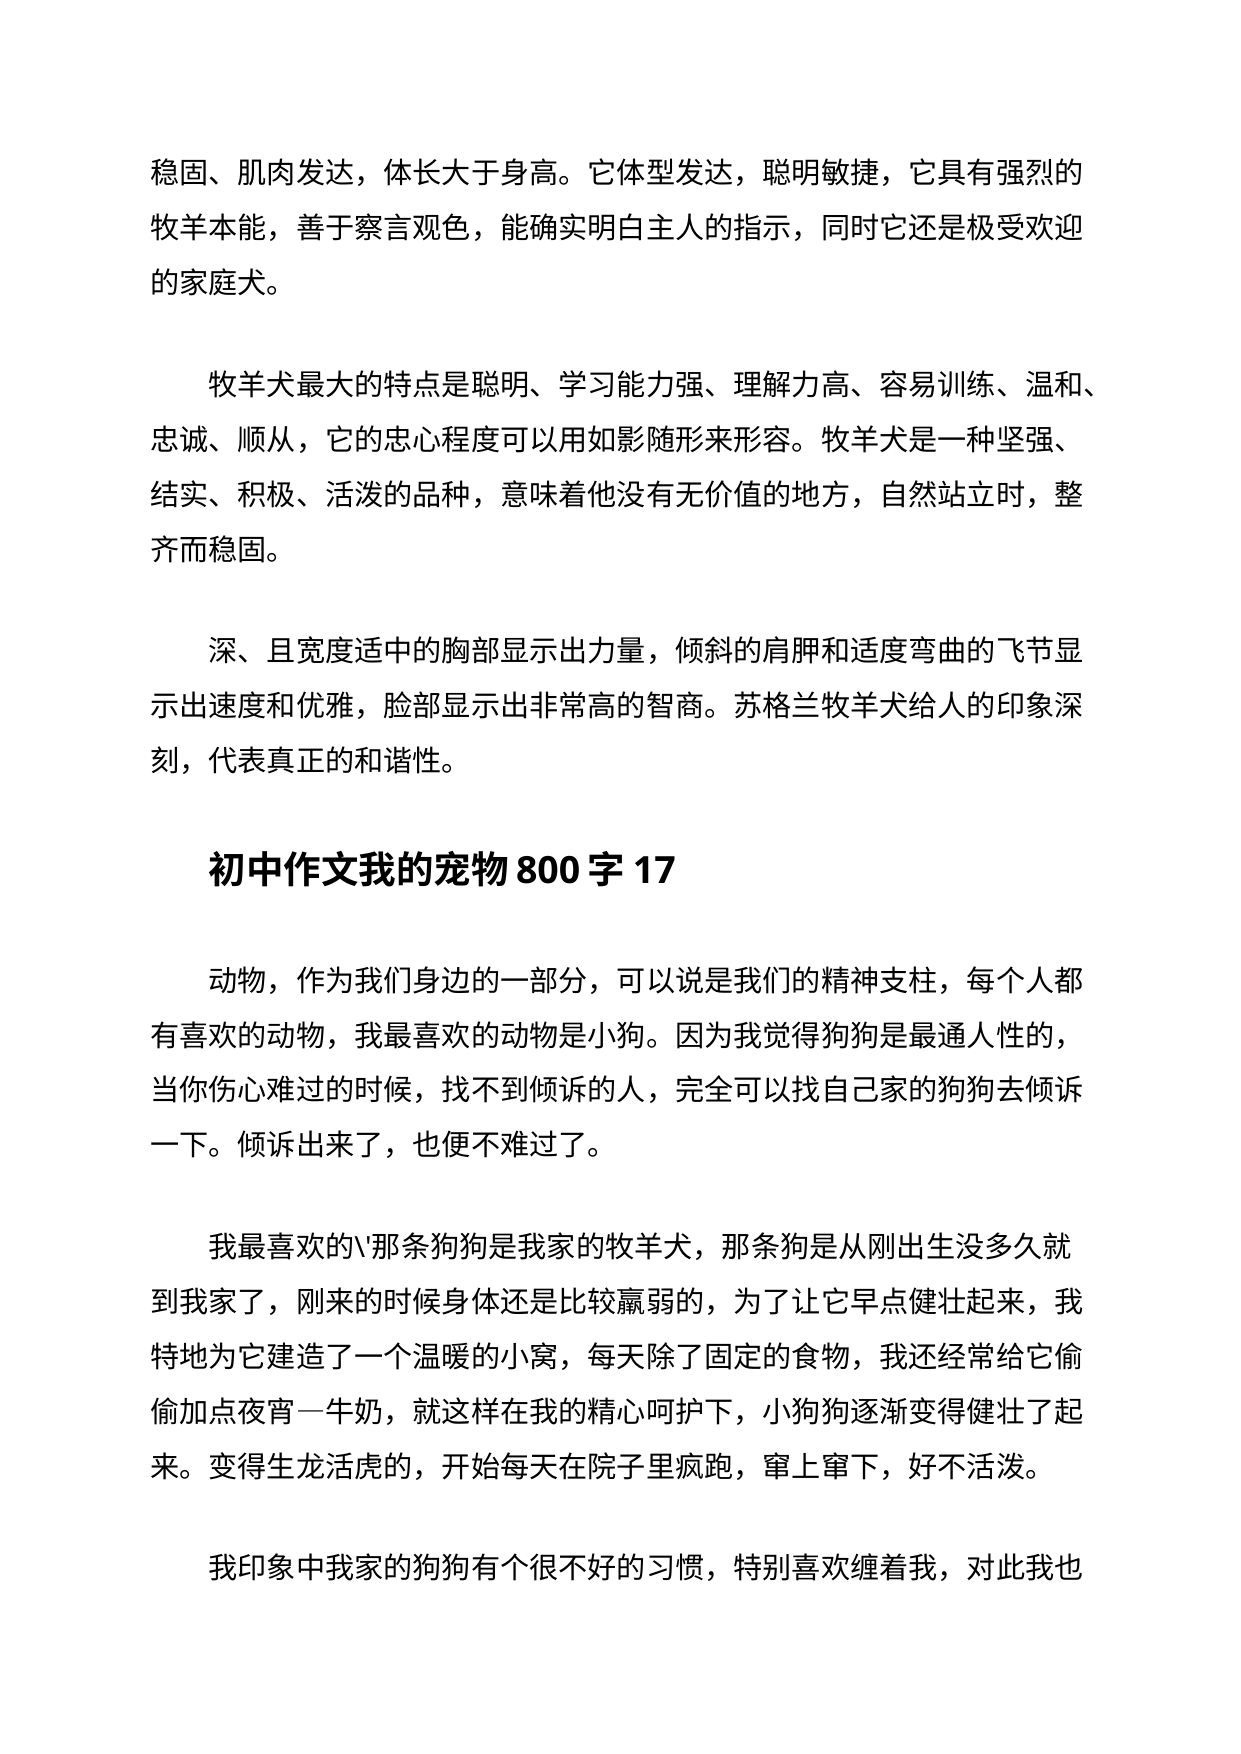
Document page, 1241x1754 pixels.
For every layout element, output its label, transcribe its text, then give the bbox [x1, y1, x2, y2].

text 我最喜欢的\'那条狗狗是我家的牧羊犬，那条狗是从刚出生没多久就到我家了，刚来的时候身体还是比较羸弱的，为了让它早点健壮起来，我特地为它建造了一个温暖的小窝，每天除了固定的食物，我还经常给它偷偷加点夜宵—牛奶，就这样在我的精心呵护下，小狗狗逐渐变得健壮了起来。变得生龙活虎的，开始每天在院子里疯跑，窜上窜下，好不活泼。 [150, 1224, 1090, 1486]
text 初中作文我的宠物800字17 [150, 839, 1090, 894]
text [150, 150, 1090, 302]
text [150, 1545, 1090, 1587]
text 动物，作为我们身边的一部分，可以说是我们的精神支柱，每个人都有喜欢的动物，我最喜欢的动物是小狗。因为我觉得狗狗是最通人性的，当你伤心难过的时候，找不到倾诉的人，完全可以找自己家的狗狗去倾诉一下。倾诉出来了，也便不难过了。 [150, 957, 1090, 1164]
text 深、且宽度适中的胸部显示出力量，倾斜的肩胛和适度弯曲的飞节显示出速度和优雅，脸部显示出非常高的智商。苏格兰牧羊犬给人的印象深刻，代表真正的和谐性。 [150, 628, 1090, 780]
text 牧羊犬最大的特点是聪明、学习能力强、理解力高、容易训练、温和、忠诚、顺从，它的忠心程度可以用如影随形来形容。牧羊犬是一种坚强、结实、积极、活泼的品种，意味着他没有无价值的地方，自然站立时，整齐而稳固。 [150, 362, 1090, 568]
